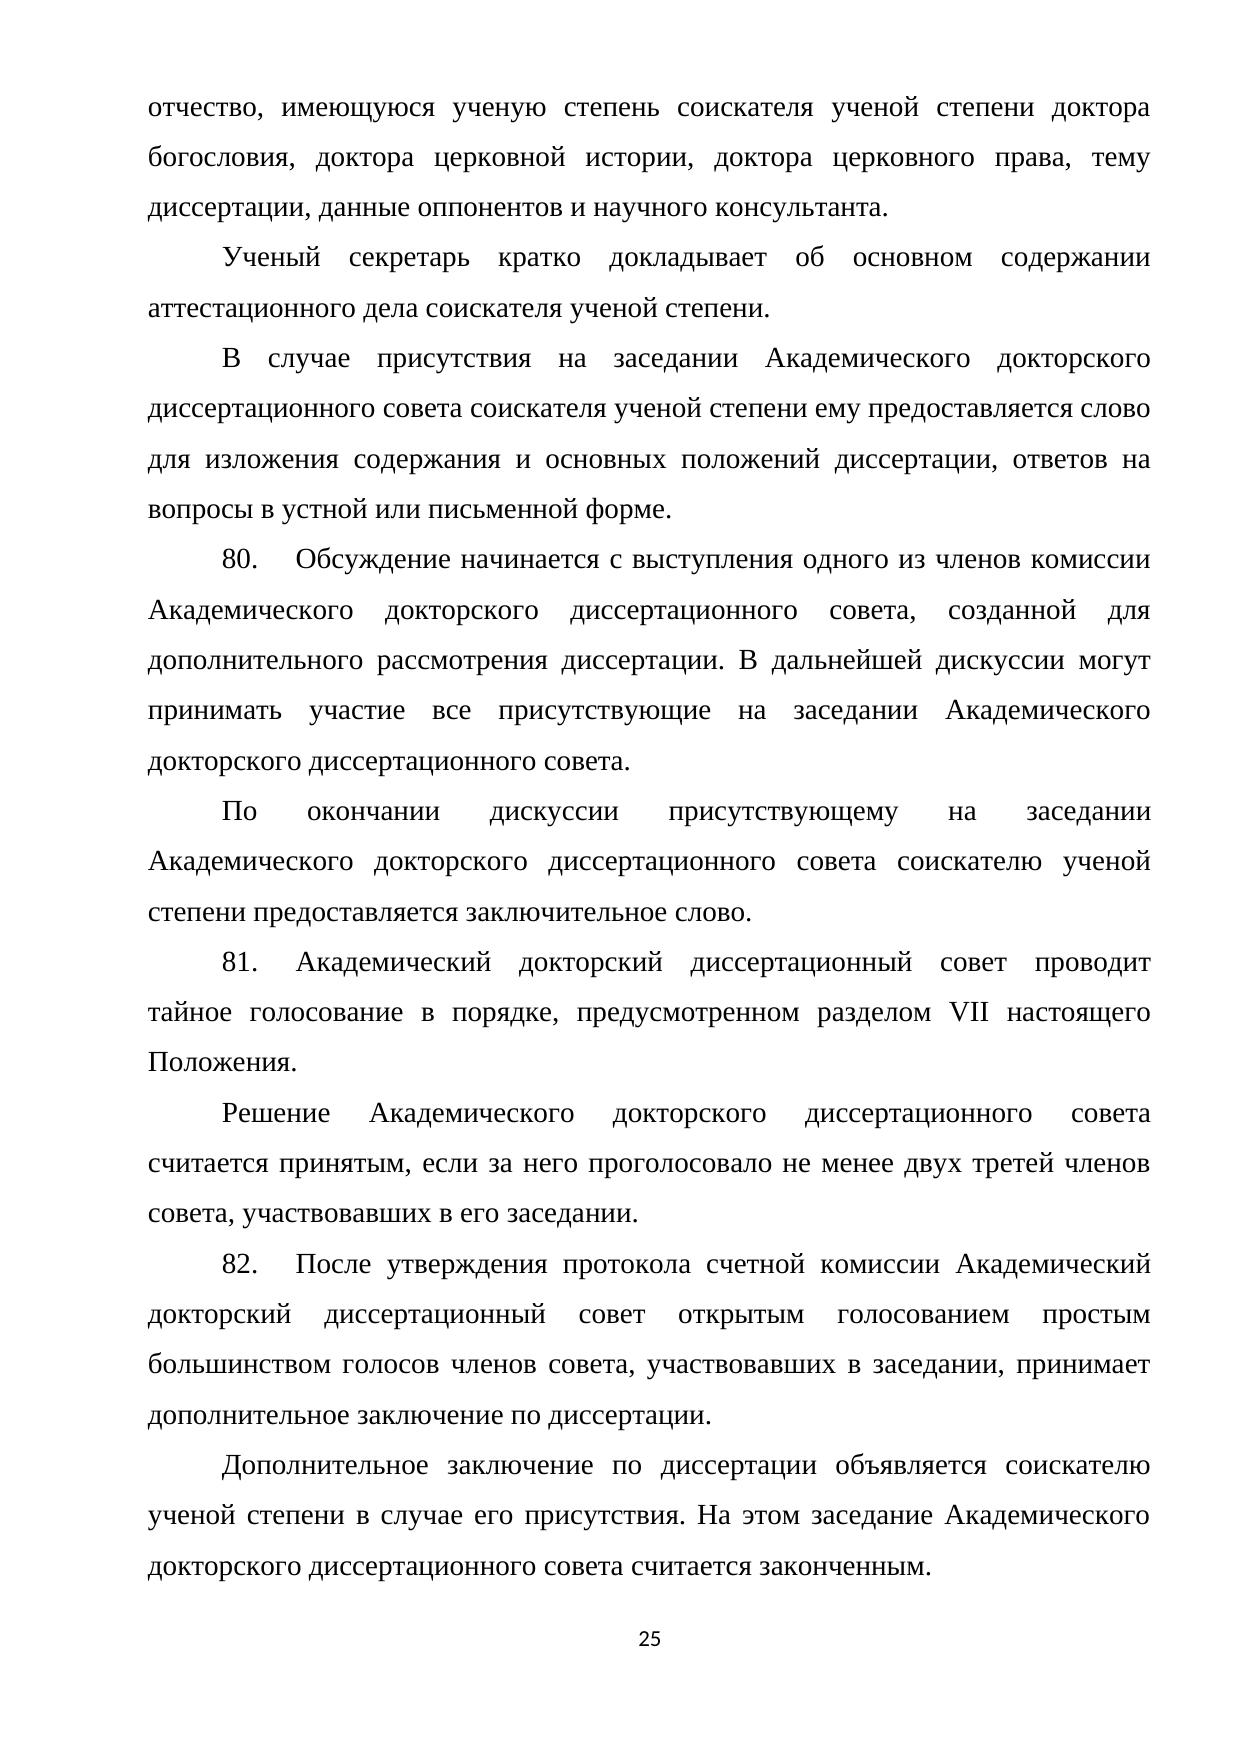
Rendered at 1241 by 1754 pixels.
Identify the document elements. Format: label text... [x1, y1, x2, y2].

text Ученый секретарь кратко докладывает об основном содержании аттестационного дела соискателя ученой степени. [148, 239, 1152, 323]
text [148, 89, 1152, 223]
text Решение Академического докторского диссертационного совета считается принятым, если за него проголосовало не менее двух третей членов совета, участвовавших в его заседании. [148, 1095, 1152, 1229]
text Дополнительное заключение по диссертации объявляется соискателю ученой степени в случае его присутствия. На этом заседание Академического докторского диссертационного совета считается законченным. [148, 1447, 1152, 1581]
text 80. Обсуждение начинается с выступления одного из членов комиссии Академического докторского диссертационного совета, созданной для дополнительного рассмотрения диссертации. В дальнейшей дискуссии могут принимать участие все присутствующие на заседании Академического докторского диссертационного совета. [148, 541, 1152, 776]
text 81. Академический докторский диссертационный совет проводит тайное голосование в порядке, предусмотренном разделом VII настоящего Положения. [148, 944, 1152, 1078]
text 82. После утверждения протокола счетной комиссии Академический докторский диссертационный совет открытым голосованием простым большинством голосов членов совета, участвовавших в заседании, принимает дополнительное заключение по диссертации. [148, 1246, 1152, 1430]
text В случае присутствия на заседании Академического докторского диссертационного совета соискателя ученой степени ему предоставляется слово для изложения содержания и основных положений диссертации, ответов на вопросы в устной или письменной форме. [148, 340, 1152, 525]
text По окончании дискуссии присутствующему на заседании Академического докторского диссертационного совета соискателю ученой степени предоставляется заключительное слово. [148, 793, 1152, 927]
